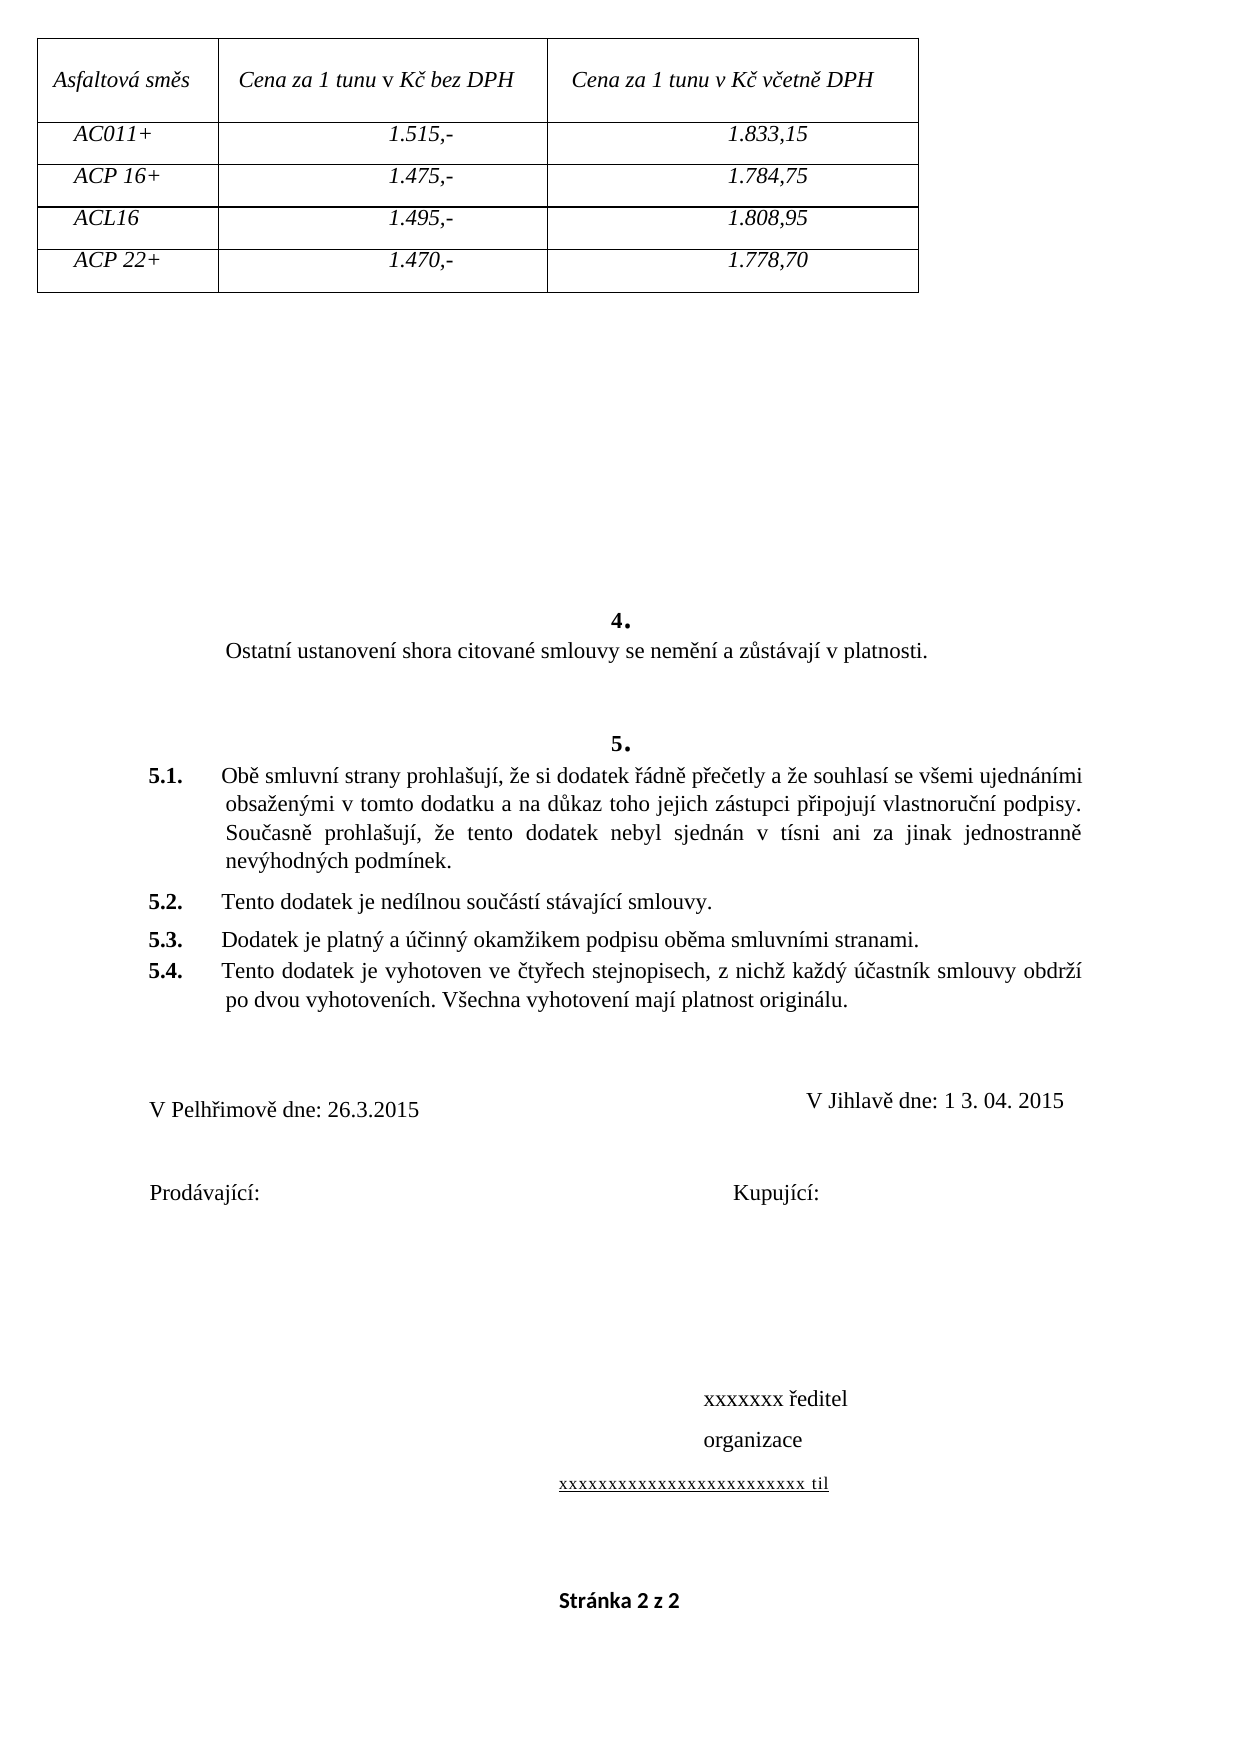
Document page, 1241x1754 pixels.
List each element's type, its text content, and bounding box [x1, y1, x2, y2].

table_cell ACL16 [38, 208, 218, 248]
text Ostatní ustanovení shora citované smlouvy se nemění a zůstávají v platnosti. [148, 640, 1140, 663]
text Kupující: [733, 1182, 819, 1205]
table_cell 1.495,- [219, 208, 547, 248]
table_header Cena za 1 tunu v Kč včetně DPH [548, 39, 918, 122]
table_cell ACP 16+ [38, 165, 218, 206]
list Tento dodatek je nedílnou součástí stávající smlouvy. [148, 880, 1140, 917]
text xxxxxxxxxxxxxxxxxxxxxxxxx til [559, 1473, 945, 1493]
text V Pelhřimově dne: 26.3.2015 [149, 1099, 419, 1122]
text Prodávající: [149, 1182, 260, 1205]
text 5. [611, 722, 1140, 759]
text V Jihlavě dne: 1 3. 04. 2015 [806, 1090, 1064, 1113]
list Tento dodatek je vyhotoven ve čtyřech stejnopisech, z nichž každý účastník smlouvy obdrží po dvou vyhotoveních. Všechna vyhotovení mají platnost originálu. [148, 955, 1083, 1013]
table_cell ACP 22+ [38, 250, 218, 292]
text 4. [611, 598, 1140, 636]
table_header Cena za 1 tunu v Kč bez DPH [219, 39, 547, 122]
table_cell 1.475,- [219, 165, 547, 206]
table_cell 1.833,15 [548, 123, 918, 164]
table_cell 1.515,- [219, 123, 547, 164]
list Dodatek je platný a účinný okamžikem podpisu oběma smluvními stranami. [148, 917, 1140, 955]
table_cell 1.784,75 [548, 165, 918, 206]
table_cell AC011+ [38, 123, 218, 164]
table_header Asfaltová směs [38, 39, 218, 122]
table_cell 1.808,95 [548, 208, 918, 248]
text Stránka 2 z 2 [559, 1590, 945, 1613]
table_cell 1.470,- [219, 250, 547, 292]
text xxxxxxx ředitel organizace [703, 1374, 885, 1456]
table_cell 1.778,70 [548, 250, 918, 292]
list Obě smluvní strany prohlašují, že si dodatek řádně přečetly a že souhlasí se všemi ujednáními obsaženými v tomto dodatku a na důkaz toho jejich zástupci připojují vlastnoruční podpisy. Současně prohlašují, že tento dodatek nebyl sjednán v tísni ani za jinak jednostranně nevýhodných podmínek. [148, 760, 1083, 874]
